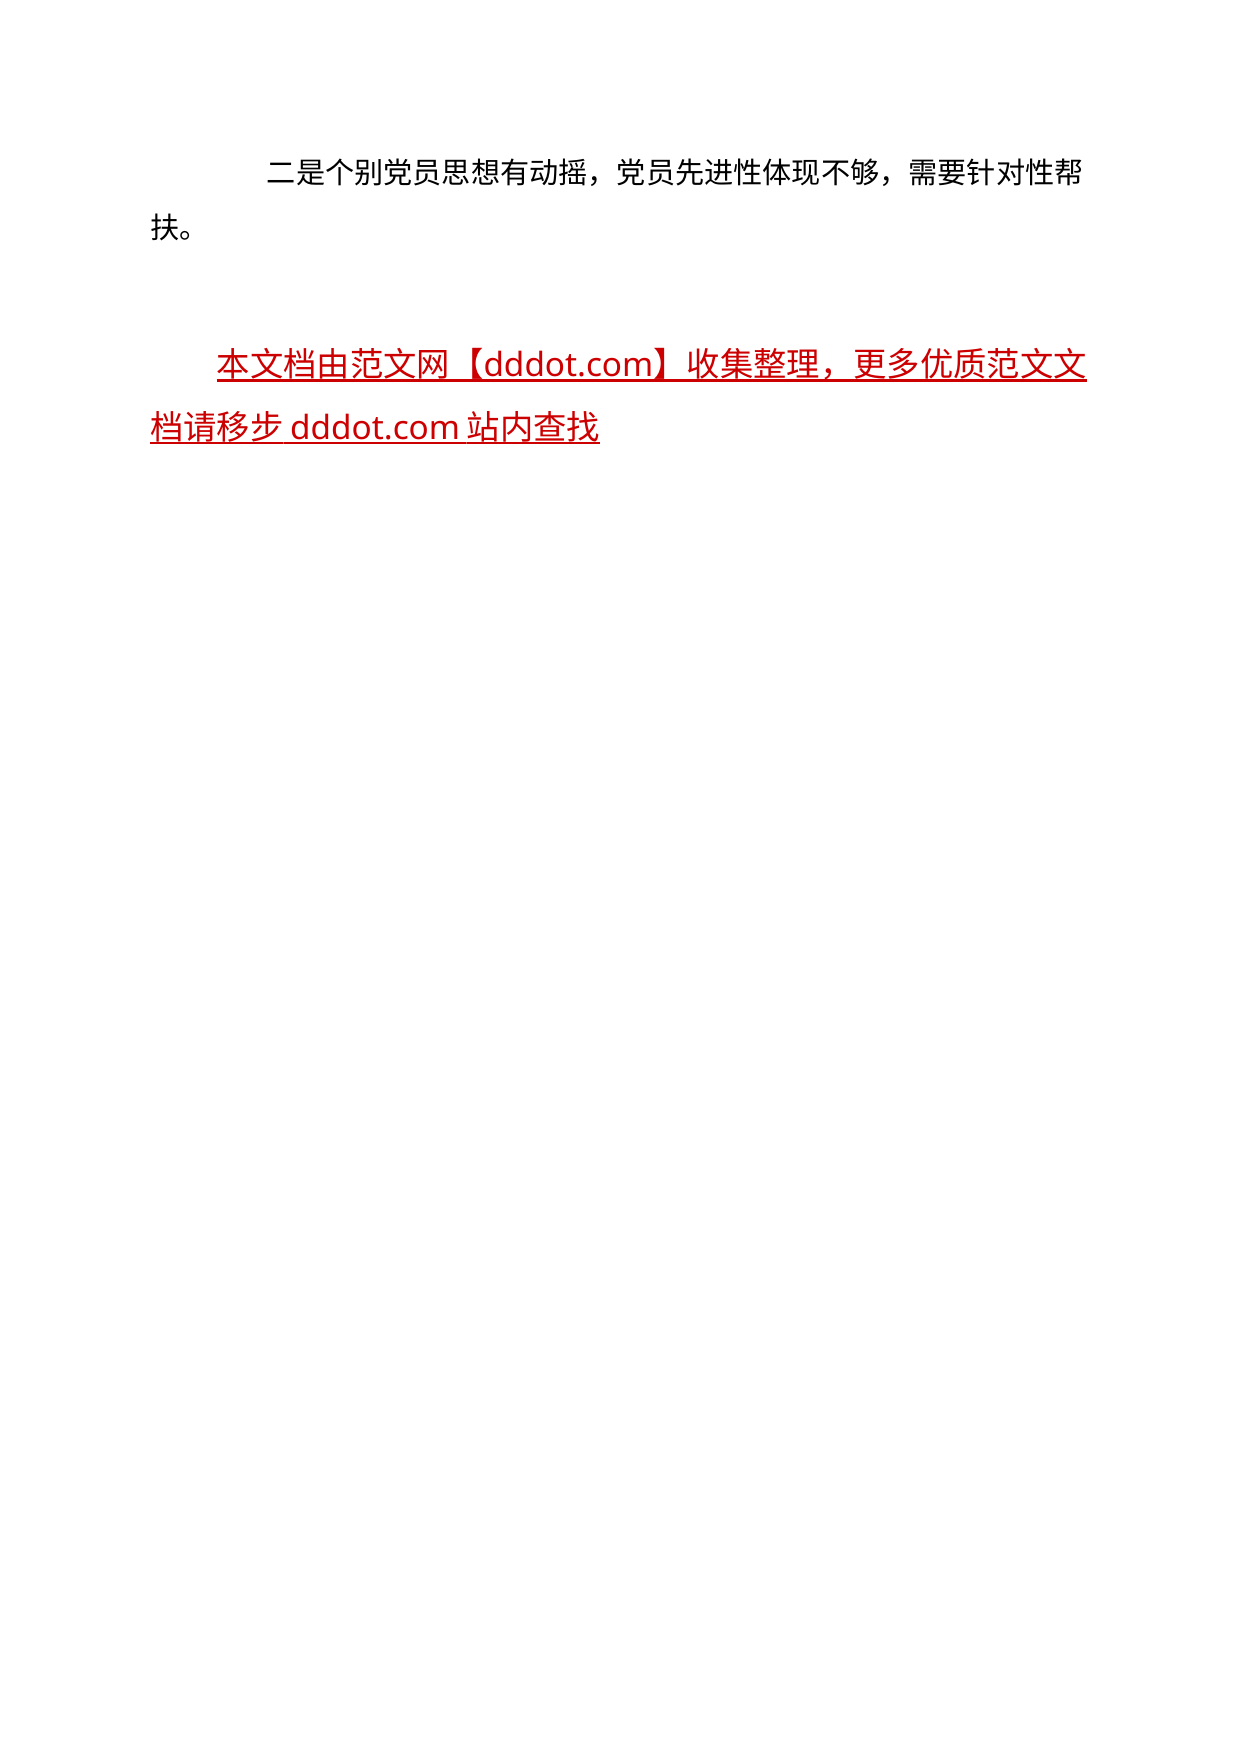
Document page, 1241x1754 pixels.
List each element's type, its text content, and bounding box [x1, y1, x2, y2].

text 二是个别党员思想有动摇，党员先进性体现不够，需要针对性帮扶。 [150, 150, 1090, 247]
text 本文档由范文网【dddot.com】收集整理，更多优质范文文档请移步dddot.com站内查找 [150, 338, 1090, 449]
